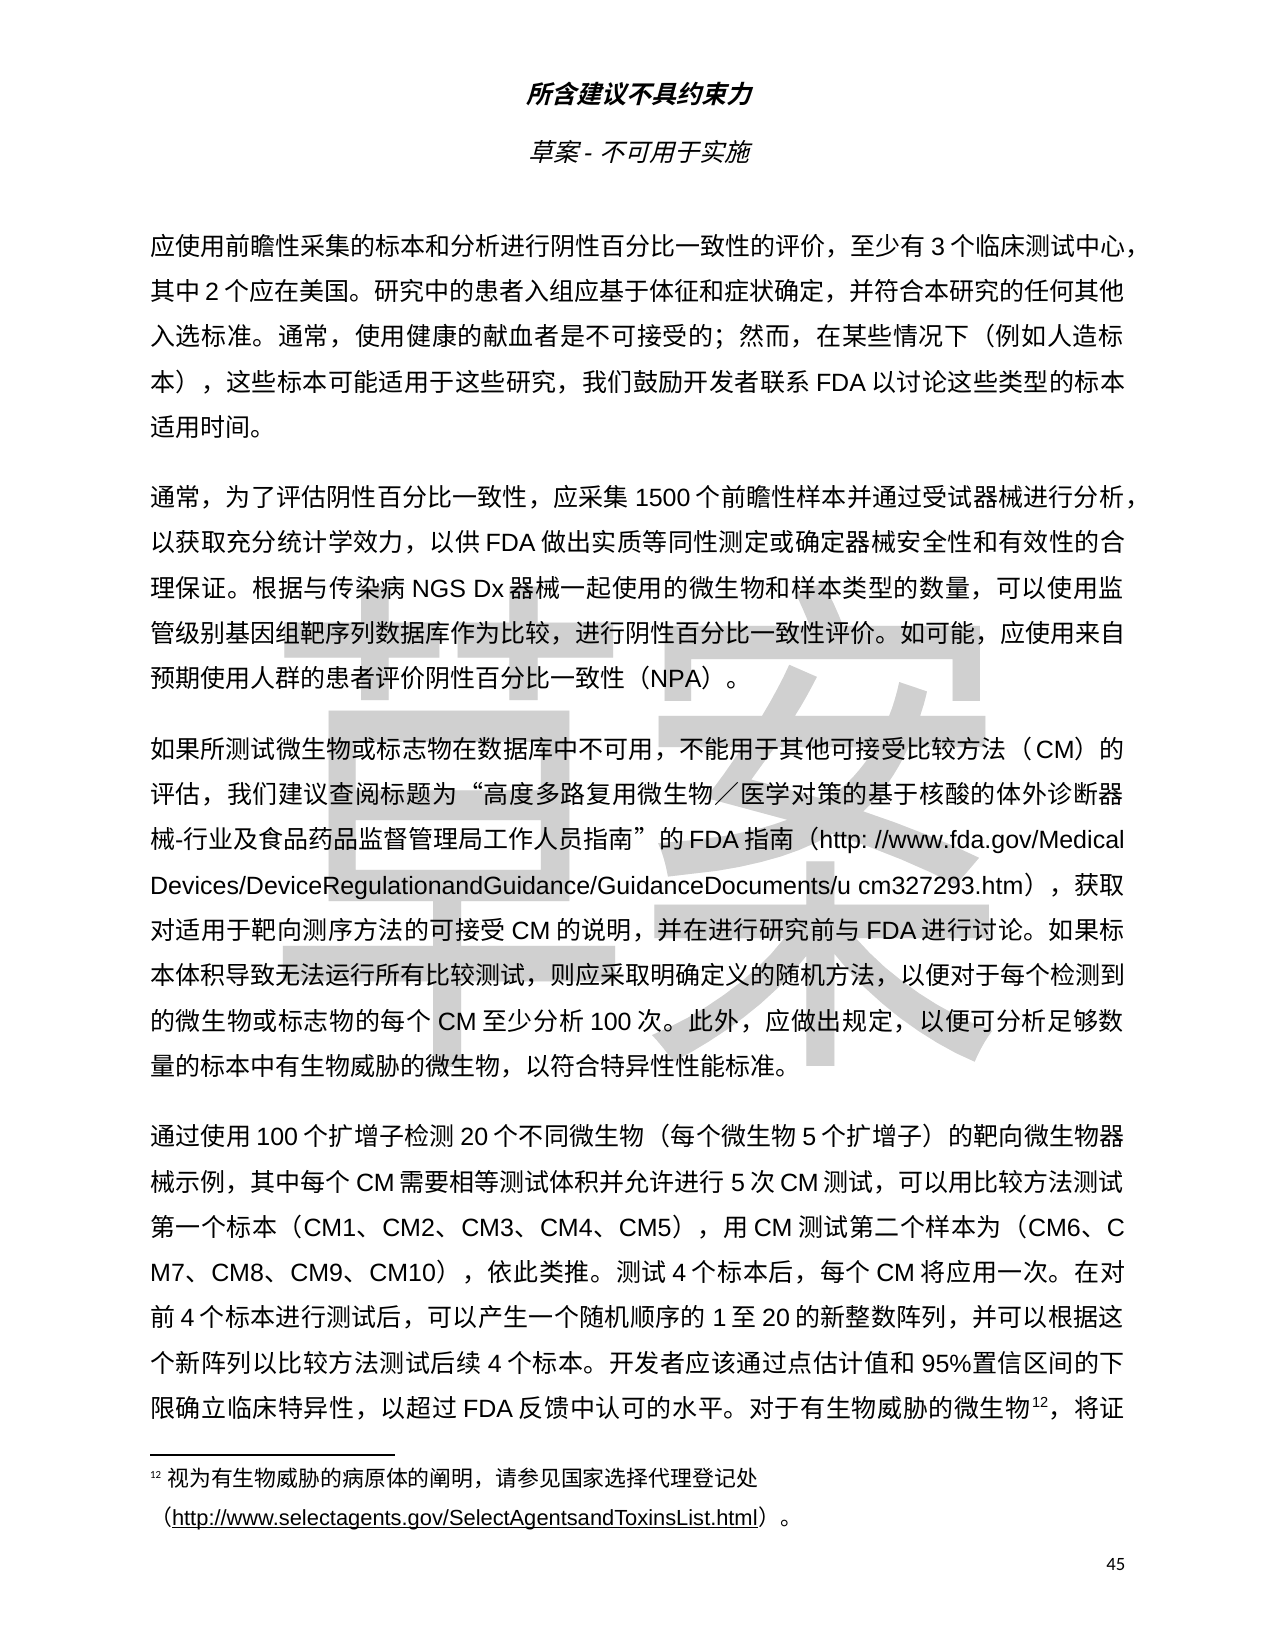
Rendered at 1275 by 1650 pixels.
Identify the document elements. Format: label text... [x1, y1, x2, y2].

text 通常，为了评估阴性百分比一致性，应采集1500个前瞻性样本并通过受试器械进行分析，以获取充分统计学效力，以供FDA做出实质等同性测定或确定器械安全性和有效性的合理保证。根据与传染病NGS Dx器械一起使用的微生物和样本类型的数量，可以使用监管级别基因组靶序列数据库作为比较，进行阴性百分比一致性评价。如可能，应使用来自预期使用人群的患者评价阴性百分比一致性（NPA）。 [150, 478, 1125, 695]
text 应使用前瞻性采集的标本和分析进行阴性百分比一致性的评价，至少有3个临床测试中心，其中2个应在美国。研究中的患者入组应基于体征和症状确定，并符合本研究的任何其他入选标准。通常，使用健康的献血者是不可接受的；然而，在某些情况下（例如人造标本），这些标本可能适用于这些研究，我们鼓励开发者联系FDA以讨论这些类型的标本适用时间。 [150, 226, 1125, 443]
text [150, 1117, 1125, 1425]
text 如果所测试微生物或标志物在数据库中不可用，不能用于其他可接受比较方法（CM）的评估，我们建议查阅标题为“高度多路复用微生物／医学对策的基于核酸的体外诊断器械-行业及食品药品监督管理局工作人员指南”的FDA指南（http: //www.fda.gov/MedicalDevices/DeviceRegulationandGuidance/GuidanceDocuments/u cm327293.htm），获取对适用于靶向测序方法的可接受CM的说明，并在进行研究前与FDA进行讨论。如果标本体积导致无法运行所有比较测试，则应采取明确定义的随机方法，以便对于每个检测到的微生物或标志物的每个CM至少分析100次。此外，应做出规定，以便可分析足够数量的标本中有生物威胁的微生物，以符合特异性性能标准。 [150, 729, 1125, 1083]
